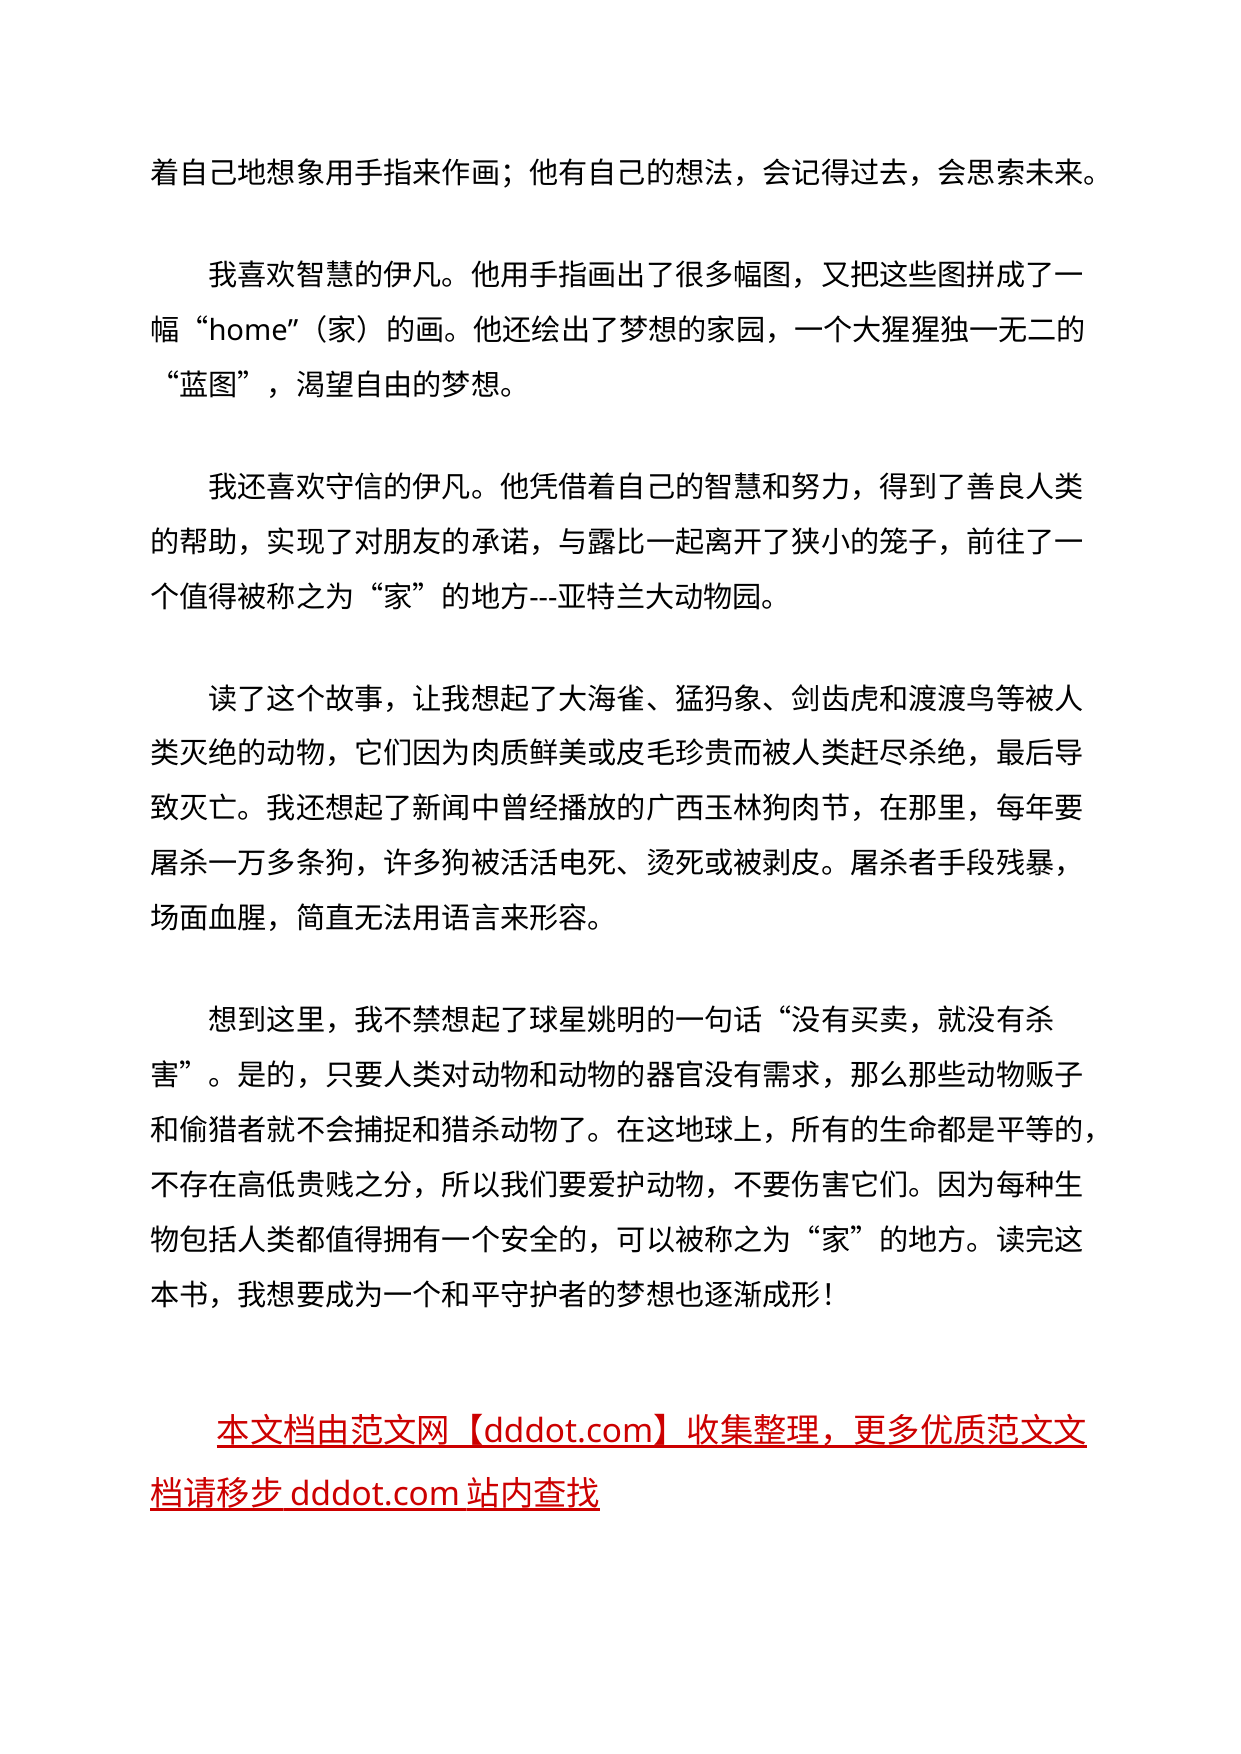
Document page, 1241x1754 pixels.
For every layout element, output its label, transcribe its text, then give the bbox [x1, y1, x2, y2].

text 我还喜欢守信的伊凡。他凭借着自己的智慧和努力，得到了善良人类的帮助，实现了对朋友的承诺，与露比一起离开了狭小的笼子，前往了一个值得被称之为“家”的地方---亚特兰大动物园。 [150, 463, 1090, 616]
text 我喜欢智慧的伊凡。他用手指画出了很多幅图，又把这些图拼成了一幅“home”（家）的画。他还绘出了梦想的家园，一个大猩猩独一无二的“蓝图”，渴望自由的梦想。 [150, 252, 1090, 404]
text 读了这个故事，让我想起了大海雀、猛犸象、剑齿虎和渡渡鸟等被人类灭绝的动物，它们因为肉质鲜美或皮毛珍贵而被人类赶尽杀绝，最后导致灭亡。我还想起了新闻中曾经播放的广西玉林狗肉节，在那里，每年要屠杀一万多条狗，许多狗被活活电死、烫死或被剥皮。屠杀者手段残暴，场面血腥，简直无法用语言来形容。 [150, 675, 1090, 937]
text 想到这里，我不禁想起了球星姚明的一句话“没有买卖，就没有杀害”。是的，只要人类对动物和动物的器官没有需求，那么那些动物贩子和偷猎者就不会捕捉和猎杀动物了。在这地球上，所有的生命都是平等的，不存在高低贵贱之分，所以我们要爱护动物，不要伤害它们。因为每种生物包括人类都值得拥有一个安全的，可以被称之为“家”的地方。读完这本书，我想要成为一个和平守护者的梦想也逐渐成形！ [150, 997, 1090, 1313]
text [150, 150, 1090, 192]
text 本文档由范文网【dddot.com】收集整理，更多优质范文文档请移步dddot.com站内查找 [150, 1404, 1090, 1515]
